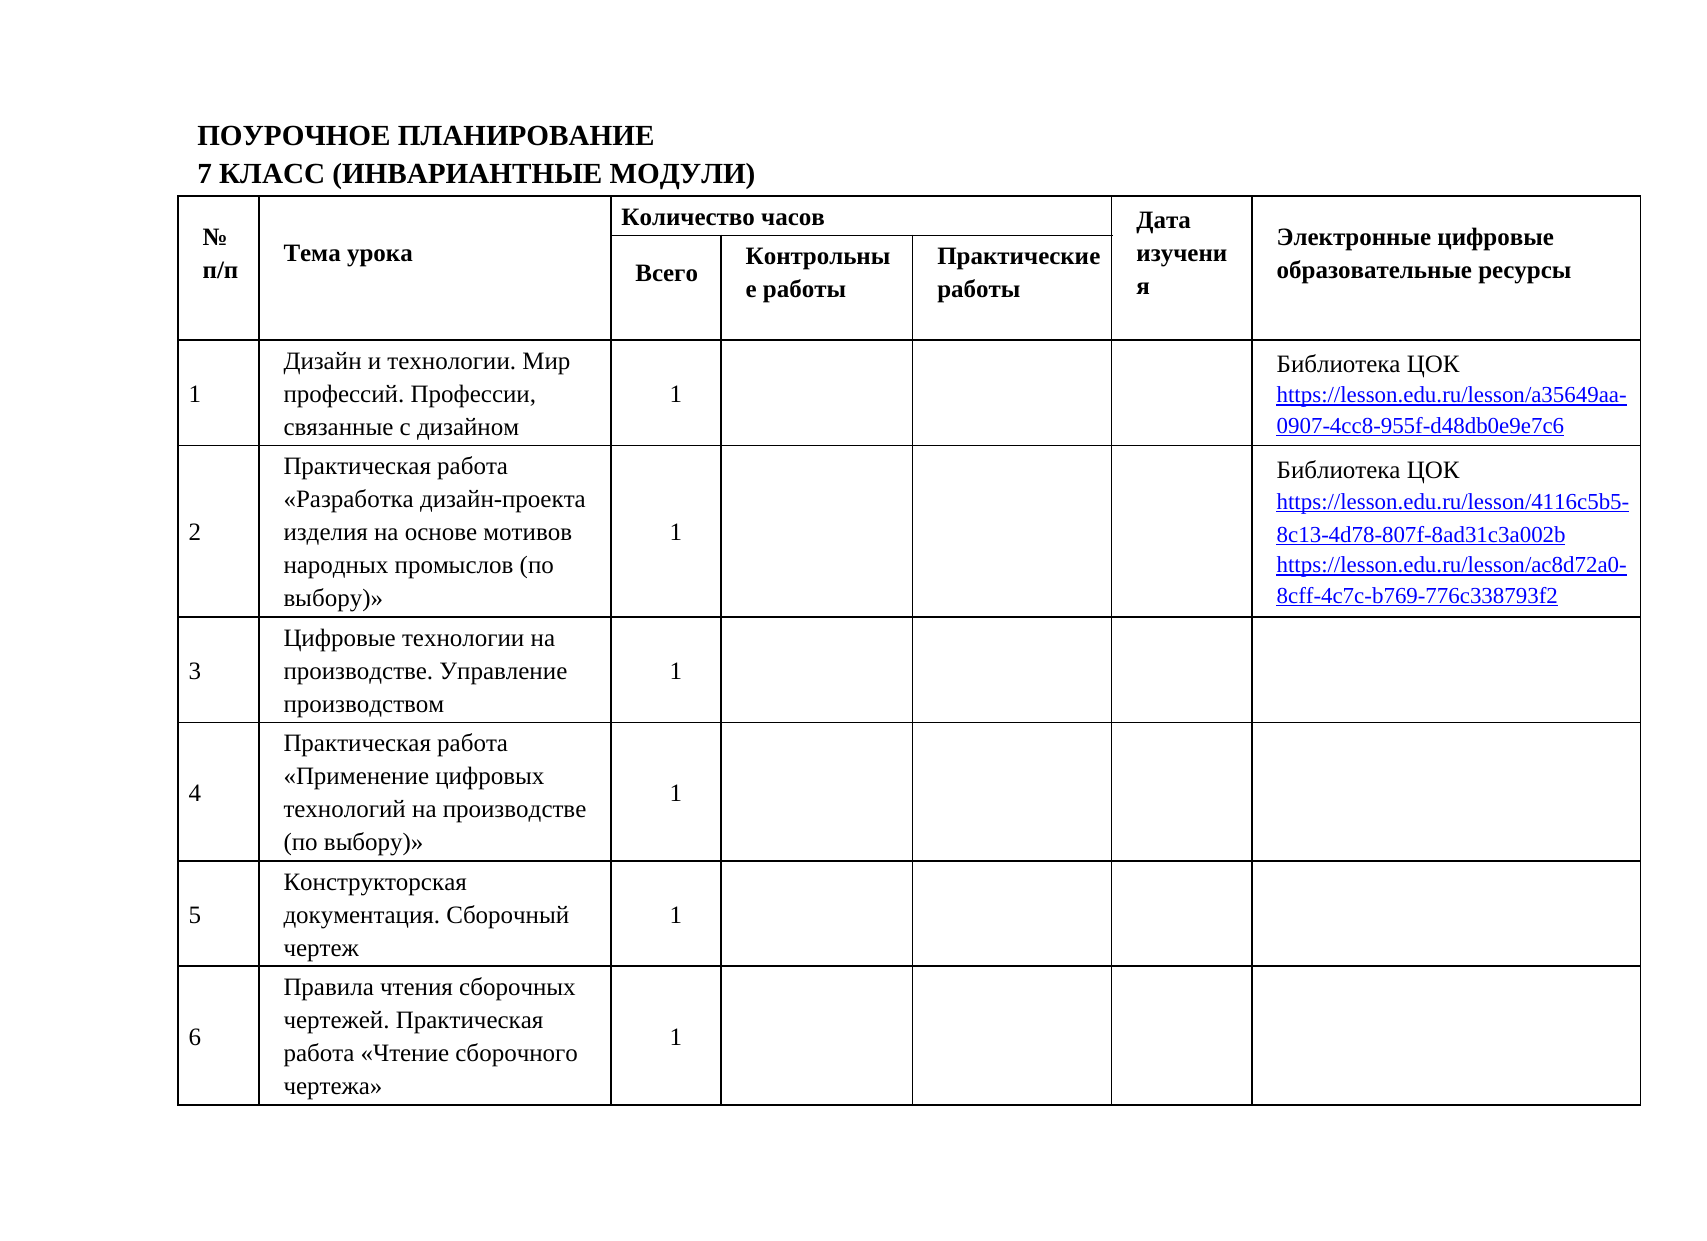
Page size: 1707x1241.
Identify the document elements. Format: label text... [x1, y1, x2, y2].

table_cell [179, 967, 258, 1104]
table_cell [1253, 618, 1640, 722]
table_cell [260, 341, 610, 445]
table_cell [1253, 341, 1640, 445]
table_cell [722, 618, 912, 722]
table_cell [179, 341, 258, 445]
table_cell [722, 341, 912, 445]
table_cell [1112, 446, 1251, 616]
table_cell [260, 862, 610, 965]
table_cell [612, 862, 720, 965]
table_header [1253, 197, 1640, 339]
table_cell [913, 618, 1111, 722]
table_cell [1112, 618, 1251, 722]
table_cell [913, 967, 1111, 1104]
text 7 КЛАСС (ИНВАРИАНТНЫЕ МОДУЛИ) [190, 157, 1618, 190]
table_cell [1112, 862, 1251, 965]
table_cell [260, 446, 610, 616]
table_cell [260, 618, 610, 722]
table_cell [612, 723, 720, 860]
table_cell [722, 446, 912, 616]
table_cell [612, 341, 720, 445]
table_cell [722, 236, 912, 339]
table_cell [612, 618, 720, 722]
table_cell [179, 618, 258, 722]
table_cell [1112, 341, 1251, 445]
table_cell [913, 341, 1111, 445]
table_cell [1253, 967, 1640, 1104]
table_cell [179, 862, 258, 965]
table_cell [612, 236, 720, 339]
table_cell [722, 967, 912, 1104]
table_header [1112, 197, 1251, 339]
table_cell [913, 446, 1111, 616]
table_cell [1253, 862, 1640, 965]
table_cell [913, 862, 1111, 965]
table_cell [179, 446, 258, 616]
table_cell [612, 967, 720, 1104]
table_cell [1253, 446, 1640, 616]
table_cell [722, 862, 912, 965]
text ПОУРОЧНОЕ ПЛАНИРОВАНИЕ [190, 118, 1618, 152]
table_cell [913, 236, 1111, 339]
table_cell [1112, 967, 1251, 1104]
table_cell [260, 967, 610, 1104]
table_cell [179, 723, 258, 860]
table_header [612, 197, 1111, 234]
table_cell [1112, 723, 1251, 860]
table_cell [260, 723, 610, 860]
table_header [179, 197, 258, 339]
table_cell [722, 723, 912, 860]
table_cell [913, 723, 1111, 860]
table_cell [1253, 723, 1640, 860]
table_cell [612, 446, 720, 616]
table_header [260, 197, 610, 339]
